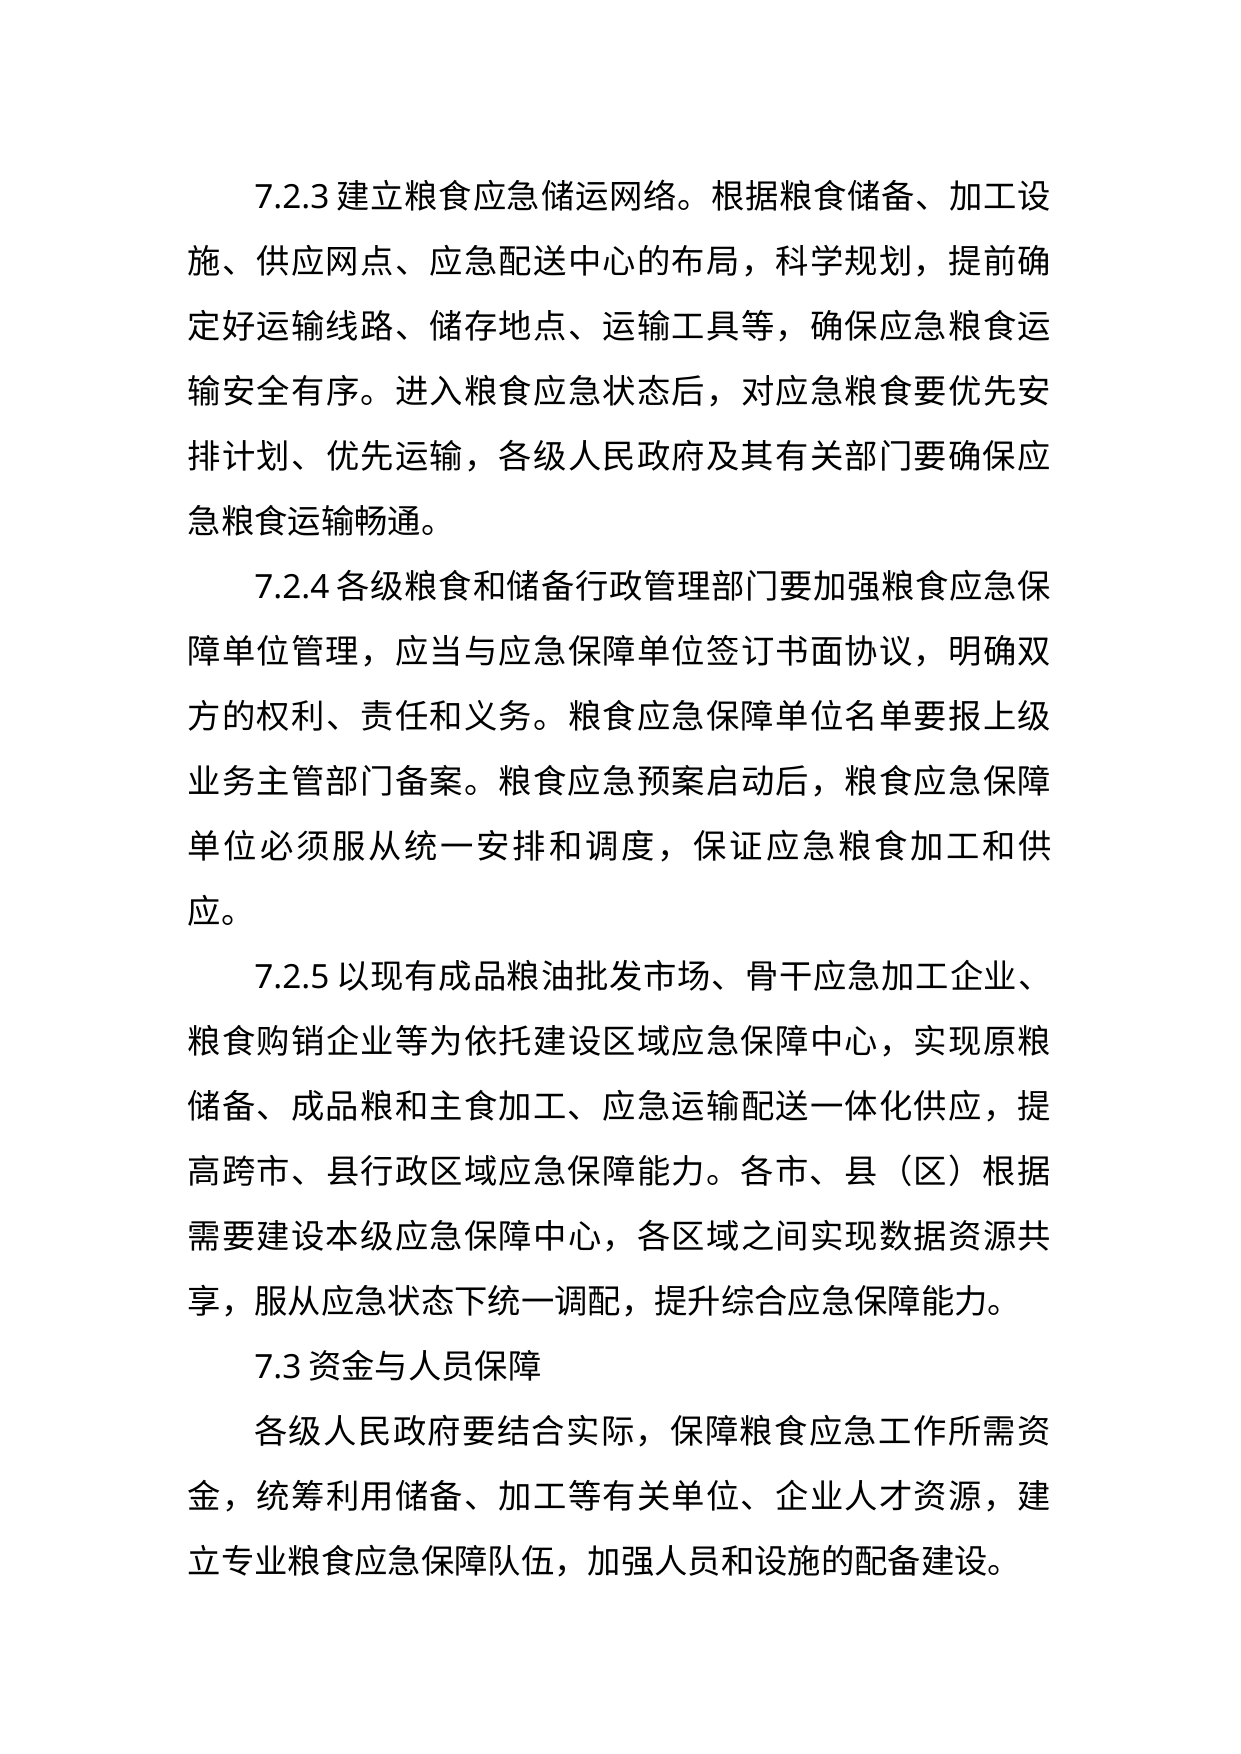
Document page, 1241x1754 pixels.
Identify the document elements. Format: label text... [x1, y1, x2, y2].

text 7.2.4各级粮食和储备行政管理部门要加强粮食应急保障单位管理，应当与应急保障单位签订书面协议，明确双方的权利、责任和义务。粮食应急保障单位名单要报上级业务主管部门备案。粮食应急预案启动后，粮食应急保障单位必须服从统一安排和调度，保证应急粮食加工和供应。 [187, 552, 1053, 942]
text 7.2.3建立粮食应急储运网络。根据粮食储备、加工设施、供应网点、应急配送中心的布局，科学规划，提前确定好运输线路、储存地点、运输工具等，确保应急粮食运输安全有序。进入粮食应急状态后，对应急粮食要优先安排计划、优先运输，各级人民政府及其有关部门要确保应急粮食运输畅通。 [187, 162, 1053, 552]
text 7.2.5以现有成品粮油批发市场、骨干应急加工企业、粮食购销企业等为依托建设区域应急保障中心，实现原粮储备、成品粮和主食加工、应急运输配送一体化供应，提高跨市、县行政区域应急保障能力。各市、县（区）根据需要建设本级应急保障中心，各区域之间实现数据资源共享，服从应急状态下统一调配，提升综合应急保障能力。 [187, 942, 1053, 1332]
text 各级人民政府要结合实际，保障粮食应急工作所需资金，统筹利用储备、加工等有关单位、企业人才资源，建立专业粮食应急保障队伍，加强人员和设施的配备建设。 [187, 1397, 1053, 1592]
text 7.3资金与人员保障 [187, 1332, 1053, 1397]
